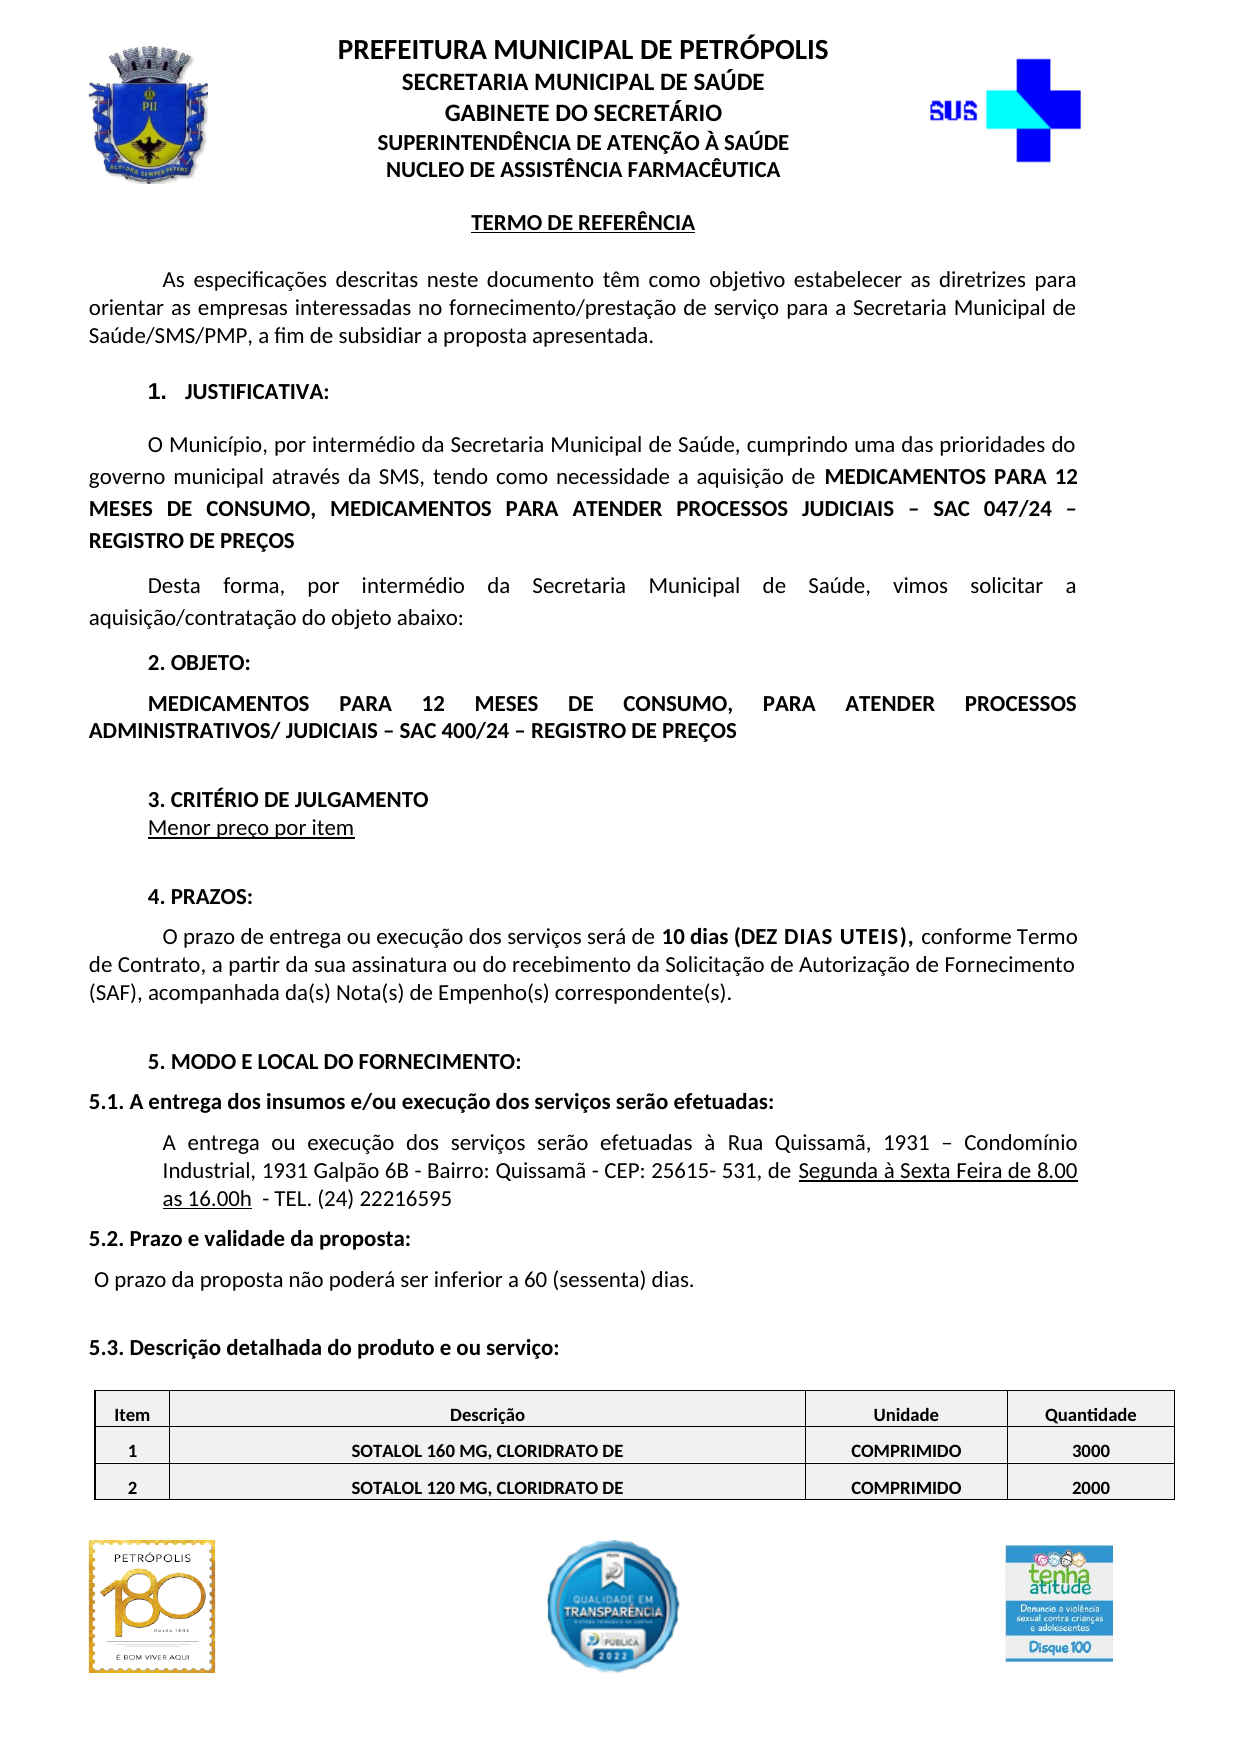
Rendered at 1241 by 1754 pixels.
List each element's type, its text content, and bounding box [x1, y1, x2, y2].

text A entrega ou execução dos serviços serão efetuadas à Rua Quissamã, 1931 – Condomínio Industrial, 1931 Galpão 6B - Bairro: Quissamã - CEP: 25615- 531, de Segunda à Sexta Feira de 8.00 as 16.00h - TEL. (24) 22216595 [162, 1128, 1078, 1212]
text MEDICAMENTOS PARA 12 MESES DE CONSUMO, PARA ATENDER PROCESSOS ADMINISTRATIVOS/ JUDICIAIS – SAC 400/24 – REGISTRO DE PREÇOS [89, 689, 1078, 745]
table_cell COMPRIMIDO [806, 1427, 1007, 1462]
text 4. PRAZOS: [148, 882, 1078, 910]
text O prazo de entrega ou execução dos serviços será de 10 dias (DEZ DIAS UTEIS), conforme Termo de Contrato, a partir da sua assinatura ou do recebimento da Solicitação de Autorização de Fornecimento (SAF), acompanhada da(s) Nota(s) de Empenho(s) correspondente(s). [89, 922, 1078, 1006]
picture [88, 1540, 216, 1673]
text As especificações descritas neste documento têm como objetivo estabelecer as diretrizes para orientar as empresas interessadas no fornecimento/prestação de serviço para a Secretaria Municipal de Saúde/SMS/PMP, a fim de subsidiar a proposta apresentada. [89, 265, 1078, 349]
table_header Item [96, 1391, 169, 1426]
text O Município, por intermédio da Secretaria Municipal de Saúde, cumprindo uma das prioridades do governo municipal através da SMS, tendo como necessidade a aquisição de MEDICAMENTOS PARA 12 MESES DE CONSUMO, MEDICAMENTOS PARA ATENDER PROCESSOS JUDICIAIS – SAC 047/24 – REGISTRO DE PREÇOS [89, 430, 1078, 554]
table_cell 3000 [1008, 1427, 1174, 1462]
table_cell 1 [96, 1427, 169, 1462]
text 2. OBJETO: [148, 648, 1078, 676]
table_cell 2000 [1008, 1464, 1174, 1499]
list 5. MODO E LOCAL DO FORNECIMENTO: [148, 1047, 1078, 1075]
text 5.2. Prazo e validade da proposta: [89, 1224, 1078, 1252]
text O prazo da proposta não poderá ser inferior a 60 (sessenta) dias. [89, 1265, 1078, 1293]
table_header Unidade [806, 1391, 1007, 1426]
picture [547, 1540, 681, 1674]
table_header Descrição [170, 1391, 805, 1426]
text 5.1. A entrega dos insumos e/ou execução dos serviços serão efetuadas: [89, 1087, 1078, 1115]
picture [1005, 1545, 1113, 1662]
table_cell SOTALOL 160 MG, CLORIDRATO DE [170, 1427, 805, 1462]
text 5.3. Descrição detalhada do produto e ou serviço: [89, 1333, 1078, 1362]
picture [910, 49, 1097, 171]
picture [88, 46, 208, 184]
text TERMO DE REFERÊNCIA [89, 208, 1078, 236]
table_cell COMPRIMIDO [806, 1464, 1007, 1499]
text 3. CRITÉRIO DE JULGAMENTO [89, 785, 1078, 813]
table_cell 2 [96, 1464, 169, 1499]
table_header Quantidade [1008, 1391, 1174, 1426]
list JUSTIFICATIVA: [148, 377, 1078, 405]
table_cell SOTALOL 120 MG, CLORIDRATO DE [170, 1464, 805, 1499]
text Desta forma, por intermédio da Secretaria Municipal de Saúde, vimos solicitar a aquisição/contratação do objeto abaixo: [89, 571, 1078, 631]
text Menor preço por item [89, 813, 1078, 841]
